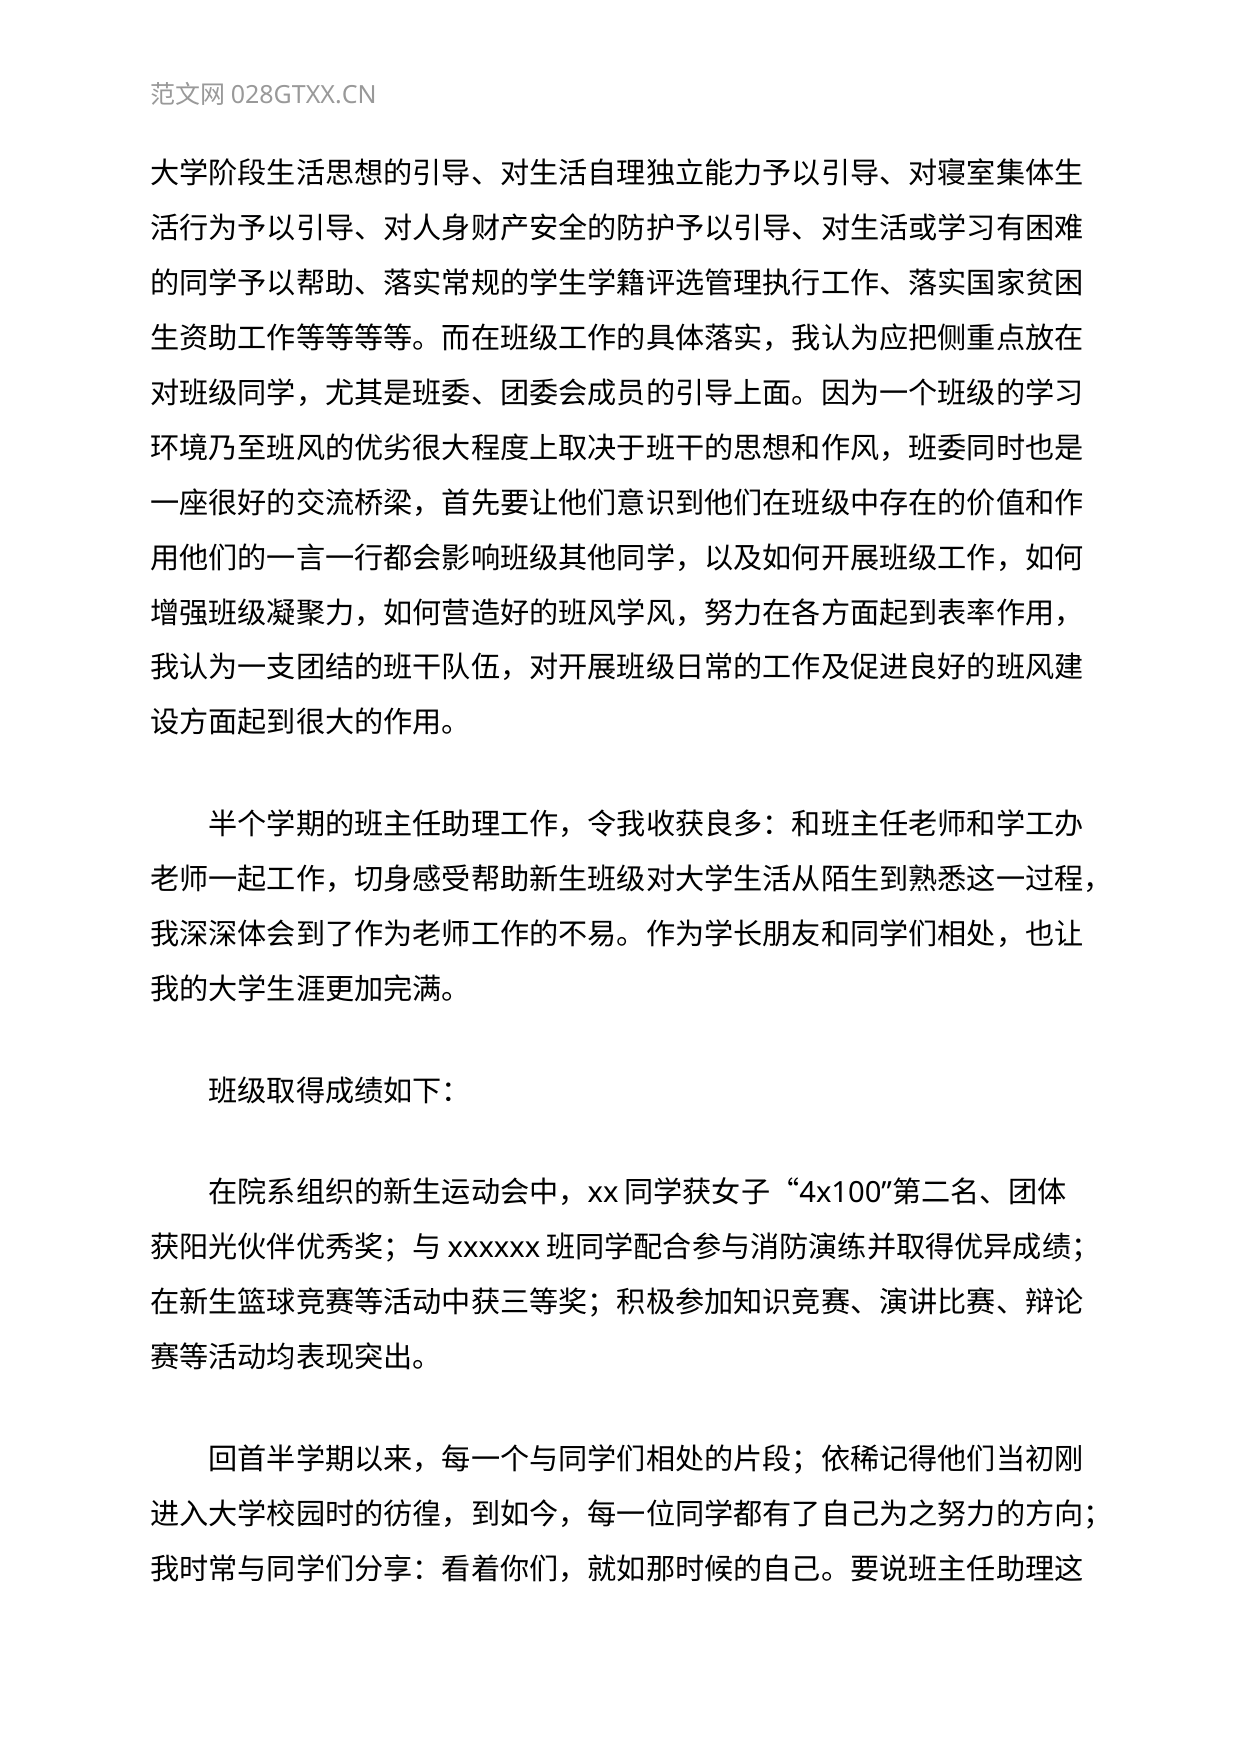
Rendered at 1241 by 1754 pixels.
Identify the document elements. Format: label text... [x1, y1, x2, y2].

text 半个学期的班主任助理工作，令我收获良多：和班主任老师和学工办老师一起工作，切身感受帮助新生班级对大学生活从陌生到熟悉这一过程，我深深体会到了作为老师工作的不易。作为学长朋友和同学们相处，也让我的大学生涯更加完满。 [150, 801, 1090, 1008]
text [150, 1436, 1090, 1588]
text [150, 150, 1090, 741]
text 在院系组织的新生运动会中，xx同学获女子“4x100”第二名、团体获阳光伙伴优秀奖；与xxxxxx班同学配合参与消防演练并取得优异成绩；在新生篮球竞赛等活动中获三等奖；积极参加知识竞赛、演讲比赛、辩论赛等活动均表现突出。 [150, 1169, 1090, 1376]
text 班级取得成绩如下： [150, 1067, 1090, 1109]
